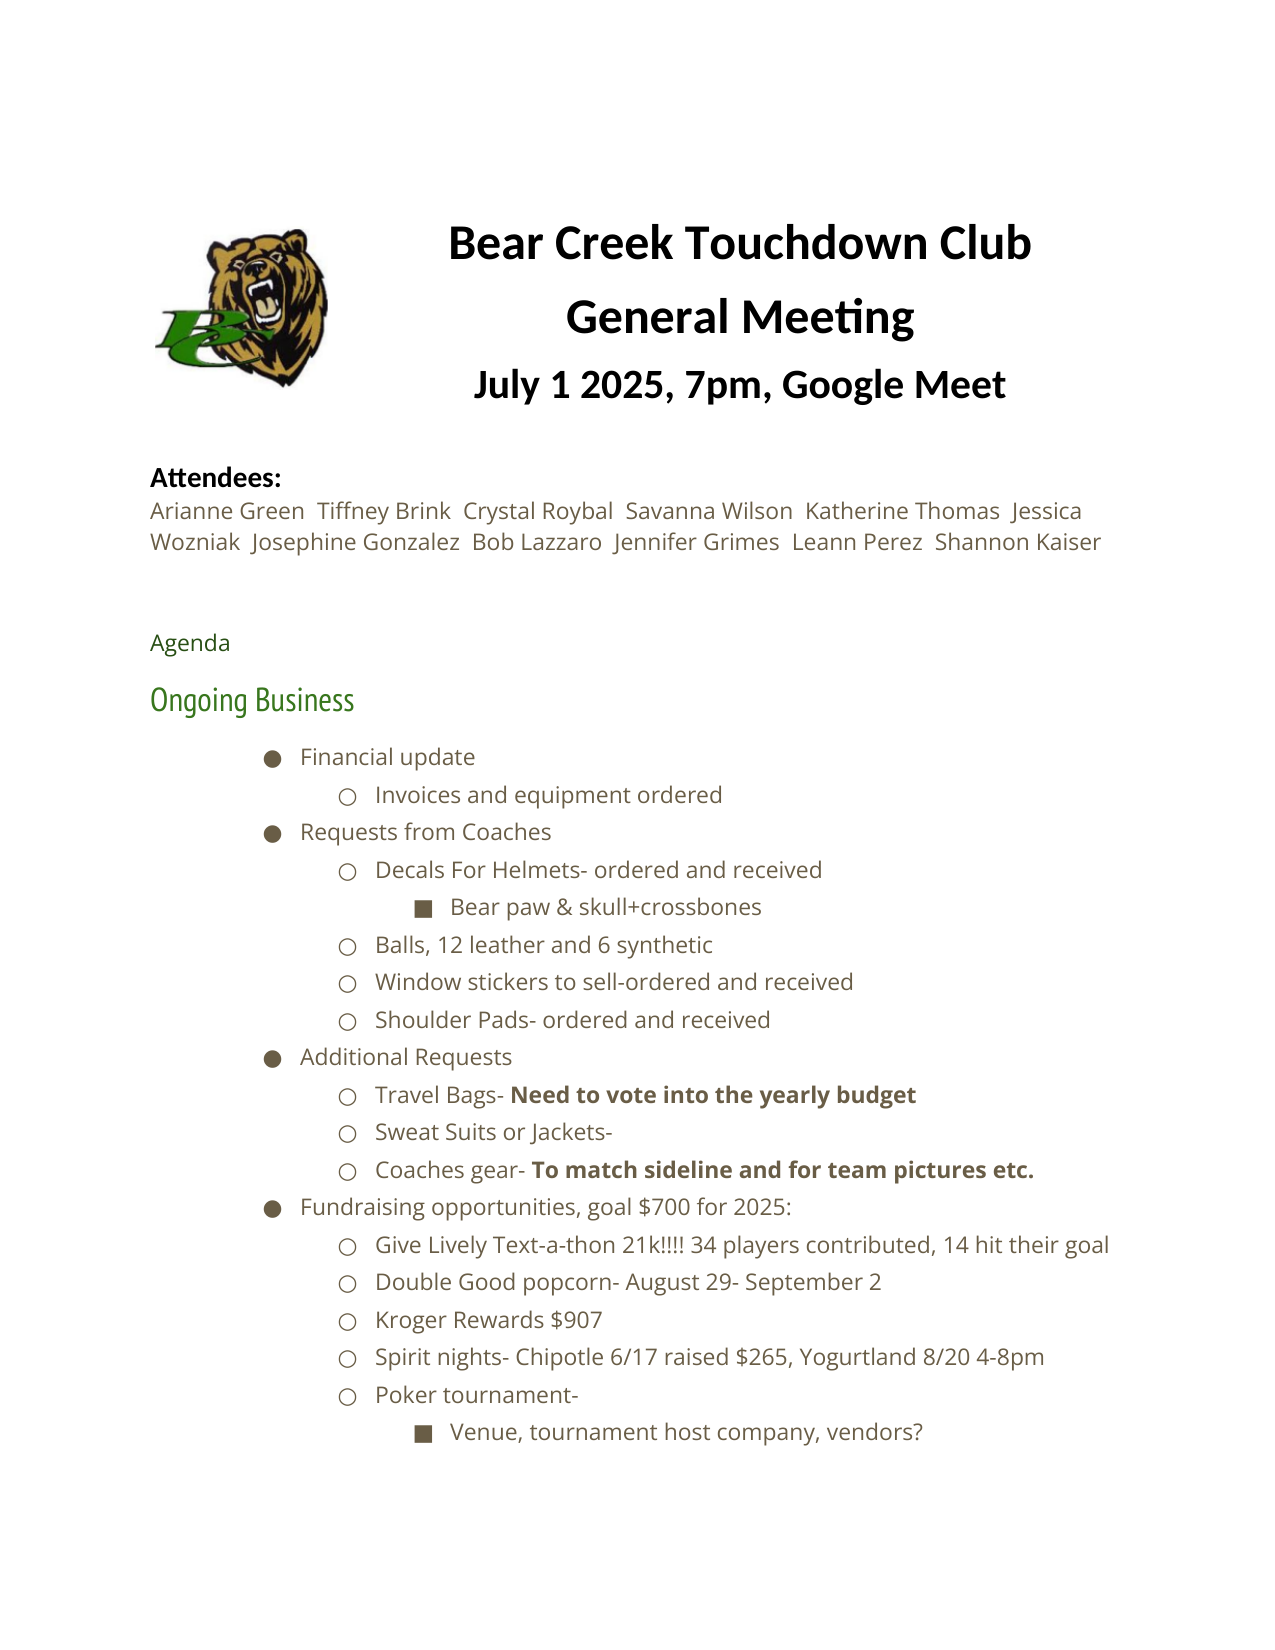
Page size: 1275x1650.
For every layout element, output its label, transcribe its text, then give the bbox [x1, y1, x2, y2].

text Agenda [150, 627, 1125, 658]
list Additional Requests [262, 1041, 1125, 1073]
list Travel Bags- Need to vote into the yearly budget [337, 1079, 1125, 1110]
subtitle Attendees: [150, 459, 1125, 494]
list Financial update [262, 741, 1125, 773]
list Spirit nights- Chipotle 6/17 raised $265, Yogurtland 8/20 4-8pm [337, 1341, 1125, 1373]
list Balls, 12 leather and 6 synthetic [337, 929, 1125, 960]
list Kroger Rewards $907 [337, 1304, 1125, 1335]
list Venue, tournament host company, vendors? [412, 1416, 1125, 1448]
list Requests from Coaches [262, 816, 1125, 848]
list Shoulder Pads- ordered and received [337, 1004, 1125, 1035]
list Invoices and equipment ordered [337, 779, 1125, 810]
picture [150, 226, 337, 392]
list Sweat Suits or Jackets- [337, 1116, 1125, 1148]
list Fundraising opportunities, goal $700 for 2025: [262, 1191, 1125, 1223]
list Double Good popcorn- August 29- September 2 [337, 1266, 1125, 1298]
list Coaches gear- To match sideline and for team pictures etc. [337, 1154, 1125, 1185]
text Arianne Green Tiffney Brink Crystal Roybal Savanna Wilson Katherine Thomas Jessica Wozniak Josephine Gonzalez Bob Lazzaro Jennifer Grimes Leann Perez Shannon Kaiser [150, 494, 1125, 588]
list Bear paw & skull+crossbones [412, 891, 1125, 923]
list Poker tournament- [337, 1379, 1125, 1410]
text July 1 2025, 7pm, Google Meet [150, 358, 1125, 409]
list Window stickers to sell-ordered and received [337, 966, 1125, 998]
text Bear Creek Touchdown Club [150, 211, 1125, 272]
text General Meeting [337, 284, 1125, 346]
list Decals For Helmets- ordered and received [337, 854, 1125, 885]
subtitle Ongoing Business [150, 677, 1125, 720]
list Give Lively Text-a-thon 21k!!!! 34 players contributed, 14 hit their goal [337, 1229, 1125, 1260]
